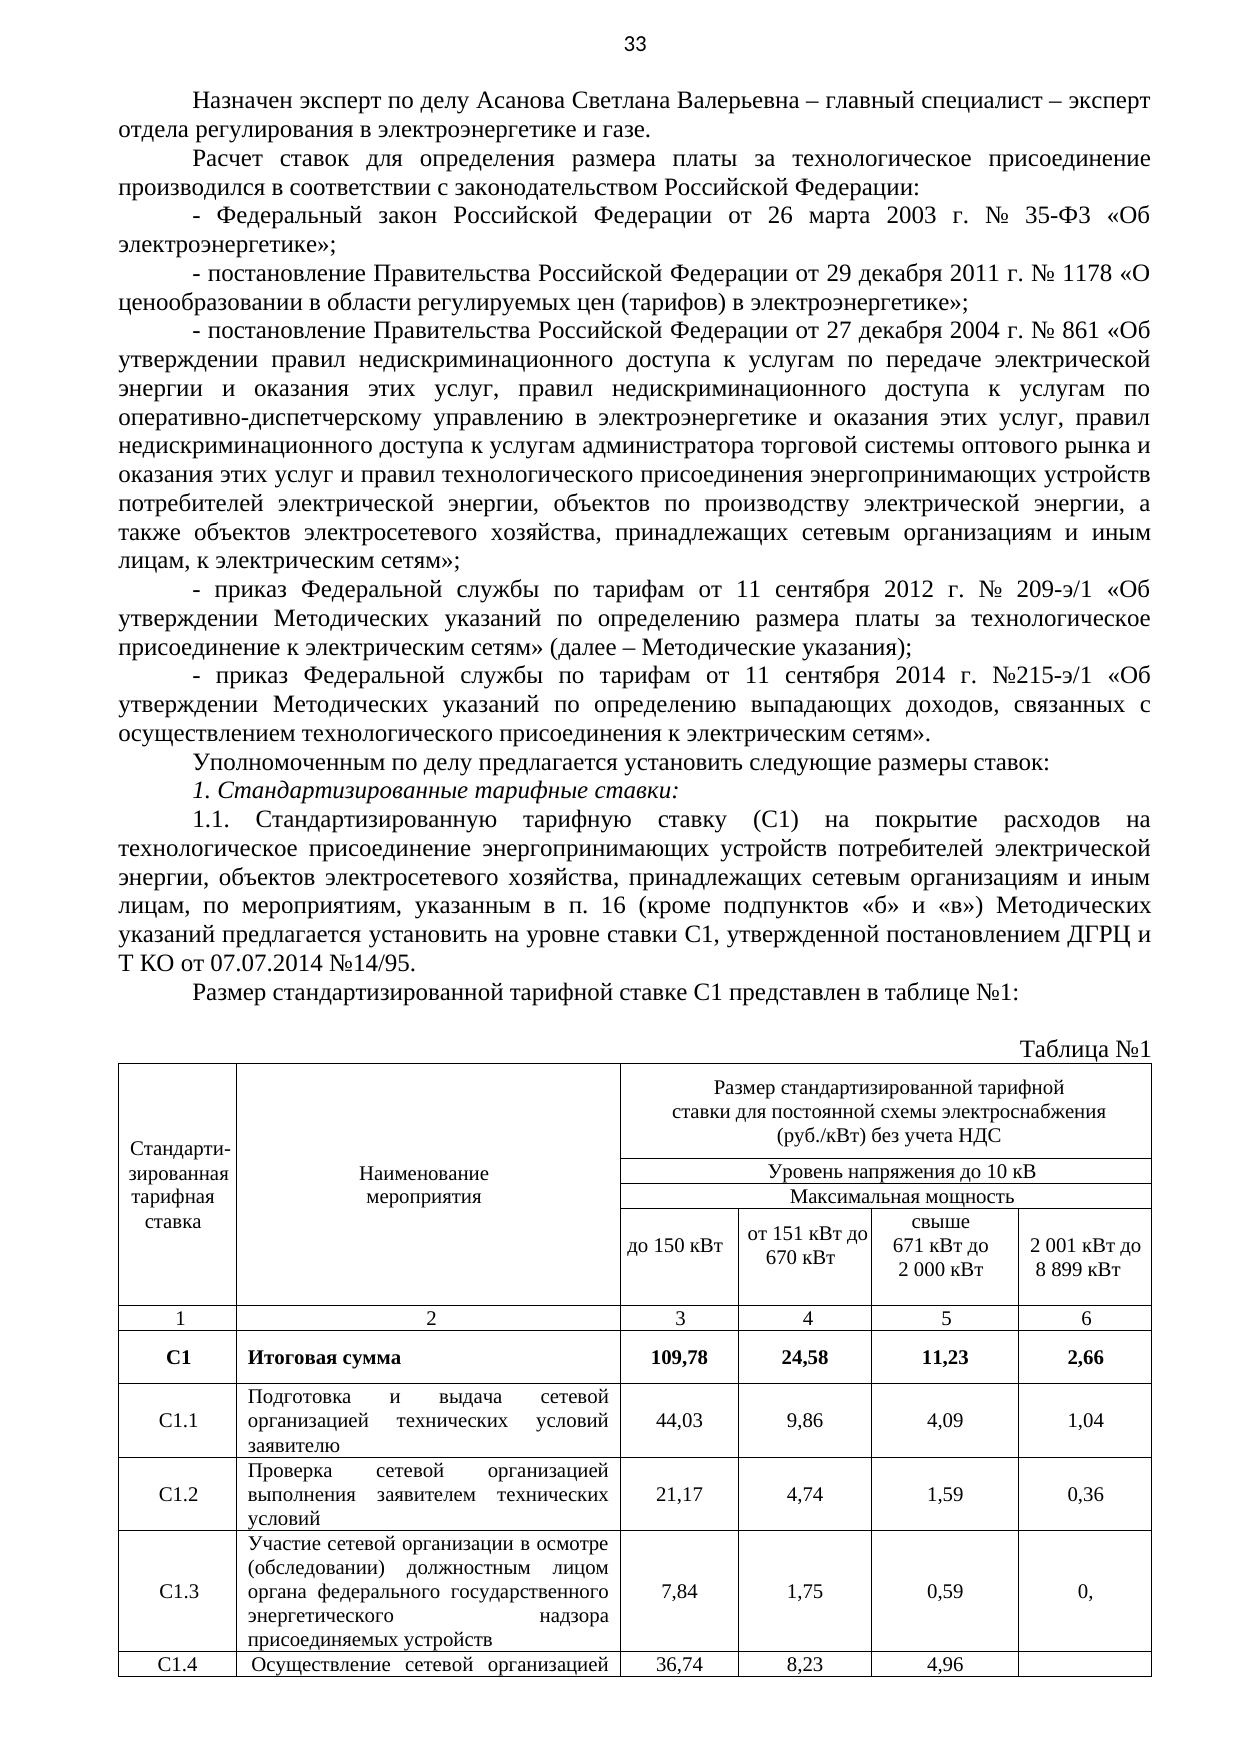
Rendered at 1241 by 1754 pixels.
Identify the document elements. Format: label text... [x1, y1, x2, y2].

table_cell 9,86 [739, 1384, 871, 1457]
table_cell 1 [119, 1306, 236, 1330]
text Уполномоченным по делу предлагается установить следующие размеры ставок: [118, 747, 1152, 776]
text - приказ Федеральной службы по тарифам от 11 сентября 2014 г. №215-э/1 «Об утверждении Методических указаний по определению выпадающих доходов, связанных с осуществлением технологического присоединения к электрическим сетям». [118, 661, 1152, 747]
text 1. Стандартизированные тарифные ставки: [118, 776, 1152, 804]
table_cell до 150 кВт [621, 1209, 738, 1305]
table_cell 36,74 [621, 1652, 738, 1676]
table_cell [1019, 1652, 1151, 1676]
table_header Размер стандартизированной тарифной ставки для постоянной схемы электроснабжения (руб./кВт) без учета НДС [621, 1064, 1151, 1157]
table_cell 4,96 [872, 1652, 1018, 1676]
table_cell 11,23 [872, 1331, 1018, 1383]
table_cell С1.4 [119, 1652, 236, 1676]
text 1.1. Стандартизированную тарифную ставку (С1) на покрытие расходов на технологическое присоединение энергопринимающих устройств потребителей электрической энергии, объектов электросетевого хозяйства, принадлежащих сетевым организациям и иным лицам, по мероприятиям, указанным в п. 16 (кроме подпунктов «б» и «в») Методических указаний предлагается установить на уровне ставки С1, утвержденной постановлением ДГРЦ и Т КО от 07.07.2014 №14/95. [118, 804, 1152, 977]
table_cell Подготовка и выдача сетевой организацией технических условий заявителю [237, 1384, 620, 1457]
table_cell 1,75 [739, 1531, 871, 1651]
table_cell С1 [119, 1331, 236, 1383]
table_cell 3 [621, 1306, 738, 1330]
table_cell С1.2 [119, 1458, 236, 1530]
table_cell 0,36 [1019, 1458, 1151, 1530]
table_cell 24,58 [739, 1331, 871, 1383]
table_cell 4,74 [739, 1458, 871, 1530]
table_cell Проверка сетевой организацией выполнения заявителем технических условий [237, 1458, 620, 1530]
table_cell от 151 кВт до 670 кВт [739, 1209, 871, 1305]
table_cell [237, 1652, 620, 1676]
table_header Наименование мероприятия [237, 1064, 620, 1305]
text Размер стандартизированной тарифной ставке С1 представлен в таблице №1: [118, 977, 1152, 1006]
table_cell 5 [872, 1306, 1018, 1330]
table_cell Максимальная мощность [621, 1184, 1151, 1208]
table_cell 0,59 [872, 1531, 1018, 1651]
table_cell 0, [1019, 1531, 1151, 1651]
table_cell 44,03 [621, 1384, 738, 1457]
text - постановление Правительства Российской Федерации от 29 декабря 2011 г. № 1178 «О ценообразовании в области регулируемых цен (тарифов) в электроэнергетике»; [118, 258, 1152, 316]
table_header Стандарти- зированная тарифная ставка [119, 1064, 236, 1305]
table_cell 21,17 [621, 1458, 738, 1530]
table_cell С1.3 [119, 1531, 236, 1651]
text Назначен эксперт по делу Асанова Светлана Валерьевна – главный специалист – эксперт отдела регулирования в электроэнергетике и газе. [118, 86, 1152, 143]
table_cell 2 001 кВт до 8 899 кВт [1019, 1209, 1151, 1305]
table_cell 6 [1019, 1306, 1151, 1330]
text Таблица №1 [118, 1034, 1152, 1063]
text Расчет ставок для определения размера платы за технологическое присоединение производился в соответствии с законодательством Российской Федерации: [118, 143, 1152, 201]
table_cell 1,04 [1019, 1384, 1151, 1457]
table_cell 7,84 [621, 1531, 738, 1651]
table_cell Итоговая сумма [237, 1331, 620, 1383]
table_cell 8,23 [739, 1652, 871, 1676]
table_cell 4,09 [872, 1384, 1018, 1457]
table_cell 2 [237, 1306, 620, 1330]
table_cell 1,59 [872, 1458, 1018, 1530]
table_cell Участие сетевой организации в осмотре (обследовании) должностным лицом органа федерального государственного энергетического надзора присоединяемых устройств [237, 1531, 620, 1651]
table_cell 4 [739, 1306, 871, 1330]
text - Федеральный закон Российской Федерации от 26 марта 2003 г. № 35-Ф3 «Об электроэнергетике»; [118, 201, 1152, 258]
text - приказ Федеральной службы по тарифам от 11 сентября 2012 г. № 209-э/1 «Об утверждении Методических указаний по определению размера платы за технологическое присоединение к электрическим сетям» (далее – Методические указания); [118, 574, 1152, 661]
table_cell свыше 671 кВт до 2 000 кВт [872, 1209, 1018, 1305]
table_cell 109,78 [621, 1331, 738, 1383]
text - постановление Правительства Российской Федерации от 27 декабря 2004 г. № 861 «Об утверждении правил недискриминационного доступа к услугам по передаче электрической энергии и оказания этих услуг, правил недискриминационного доступа к услугам по оперативно-диспетчерскому управлению в электроэнергетике и оказания этих услуг, правил недискриминационного доступа к услугам администратора торговой системы оптового рынка и оказания этих услуг и правил технологического присоединения энергопринимающих устройств потребителей электрической энергии, объектов по производству электрической энергии, а также объектов электросетевого хозяйства, принадлежащих сетевым организациям и иным лицам, к электрическим сетям»; [118, 316, 1152, 574]
table_cell Уровень напряжения до 10 кВ [621, 1159, 1151, 1183]
table_cell 2,66 [1019, 1331, 1151, 1383]
table_cell С1.1 [119, 1384, 236, 1457]
